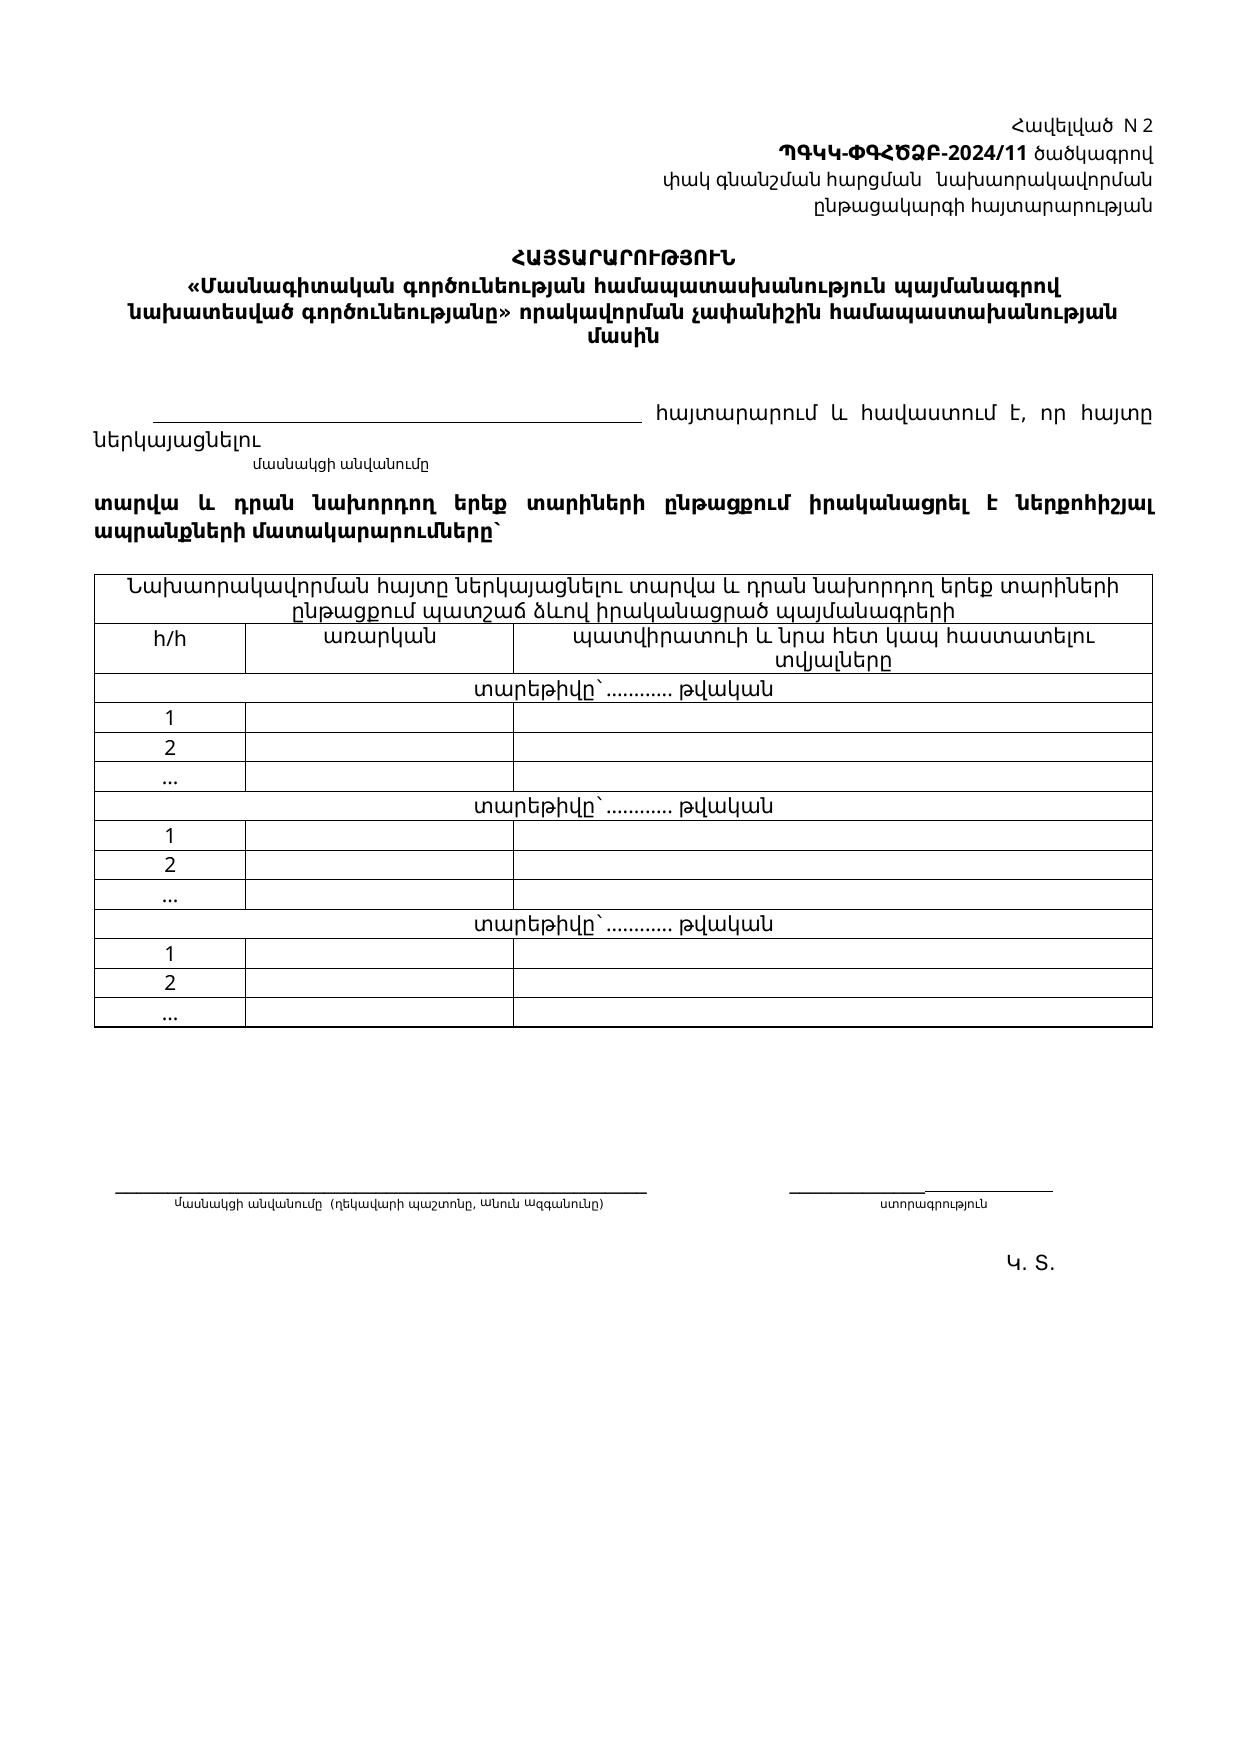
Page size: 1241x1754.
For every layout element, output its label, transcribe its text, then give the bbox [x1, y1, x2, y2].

table_cell [514, 939, 1152, 967]
table_cell [246, 880, 513, 908]
text ___________________________________________________ _____________ մասնակցի անվանումը (ղեկավարի պաշտոնը, անուն ազգանունը) ստորագրություն [94, 1170, 1153, 1222]
table_cell [246, 969, 513, 997]
table_cell ... [95, 762, 245, 791]
table_cell [246, 703, 513, 732]
table_cell առարկան [246, 624, 513, 673]
table_cell 1 [95, 939, 245, 967]
text ՀԱՅՏԱՐԱՐՈՒԹՅՈՒՆ [94, 243, 1153, 271]
text մասնակցի անվանումը [94, 454, 1153, 488]
table_cell հ/հ [95, 624, 245, 673]
table_cell [246, 851, 513, 879]
table_cell [246, 733, 513, 761]
table_cell 1 [95, 703, 245, 732]
table_cell 1 [95, 821, 245, 849]
table_cell [514, 821, 1152, 849]
text Հավելված N 2 [94, 112, 1153, 138]
table_cell ... [95, 880, 245, 908]
text տարվա և դրան նախորդող երեք տարիների ընթացքում իրականացրել է ներքոհիշյալ ապրանքների մատակարարումները` [94, 488, 1153, 545]
table_header Նախաորակավորման հայտը ներկայացնելու տարվա և դրան նախորդող երեք տարիների ընթացքում պատշաճ ձևով իրականացրած պայմանագրերի [95, 575, 1152, 623]
table_cell տարեթիվը`............ թվական [95, 792, 1152, 820]
table_cell 2 [95, 851, 245, 879]
table_cell պատվիրատուի և նրա հետ կապ հաստատելու տվյալները [514, 624, 1152, 673]
table_cell [246, 939, 513, 967]
text փակ գնանշման հարցման նախաորակավորման [94, 166, 1153, 192]
table_cell [514, 969, 1152, 997]
table_cell 2 [95, 969, 245, 997]
table_cell [514, 851, 1152, 879]
table_cell տարեթիվը`............ թվական [95, 674, 1152, 702]
table_cell [514, 762, 1152, 791]
text «Մասնագիտական գործունեության համապատասխանություն պայմանագրով [94, 271, 1153, 300]
text ՊԳԿԿ-ՓԳՀԾՁԲ-2024/11 ծածկագրով [94, 138, 1153, 166]
table_cell [514, 703, 1152, 732]
table_cell [246, 821, 513, 849]
table_cell 2 [95, 733, 245, 761]
text Կ. Տ. [94, 1251, 1153, 1275]
table_cell [246, 998, 513, 1026]
table_cell [514, 998, 1152, 1026]
table_cell տարեթիվը`............ թվական [95, 910, 1152, 938]
text նախատեսված գործունեությանը» որակավորման չափանիշին համապաստախանության մասին [94, 300, 1153, 348]
text ընթացակարգի հայտարարության [94, 192, 1153, 217]
table_cell [246, 762, 513, 791]
table_cell ... [95, 998, 245, 1026]
text հայտարարում և հավաստում է, որ հայտը ներկայացնելու [94, 401, 1153, 454]
table_cell [514, 880, 1152, 908]
table_cell [514, 733, 1152, 761]
